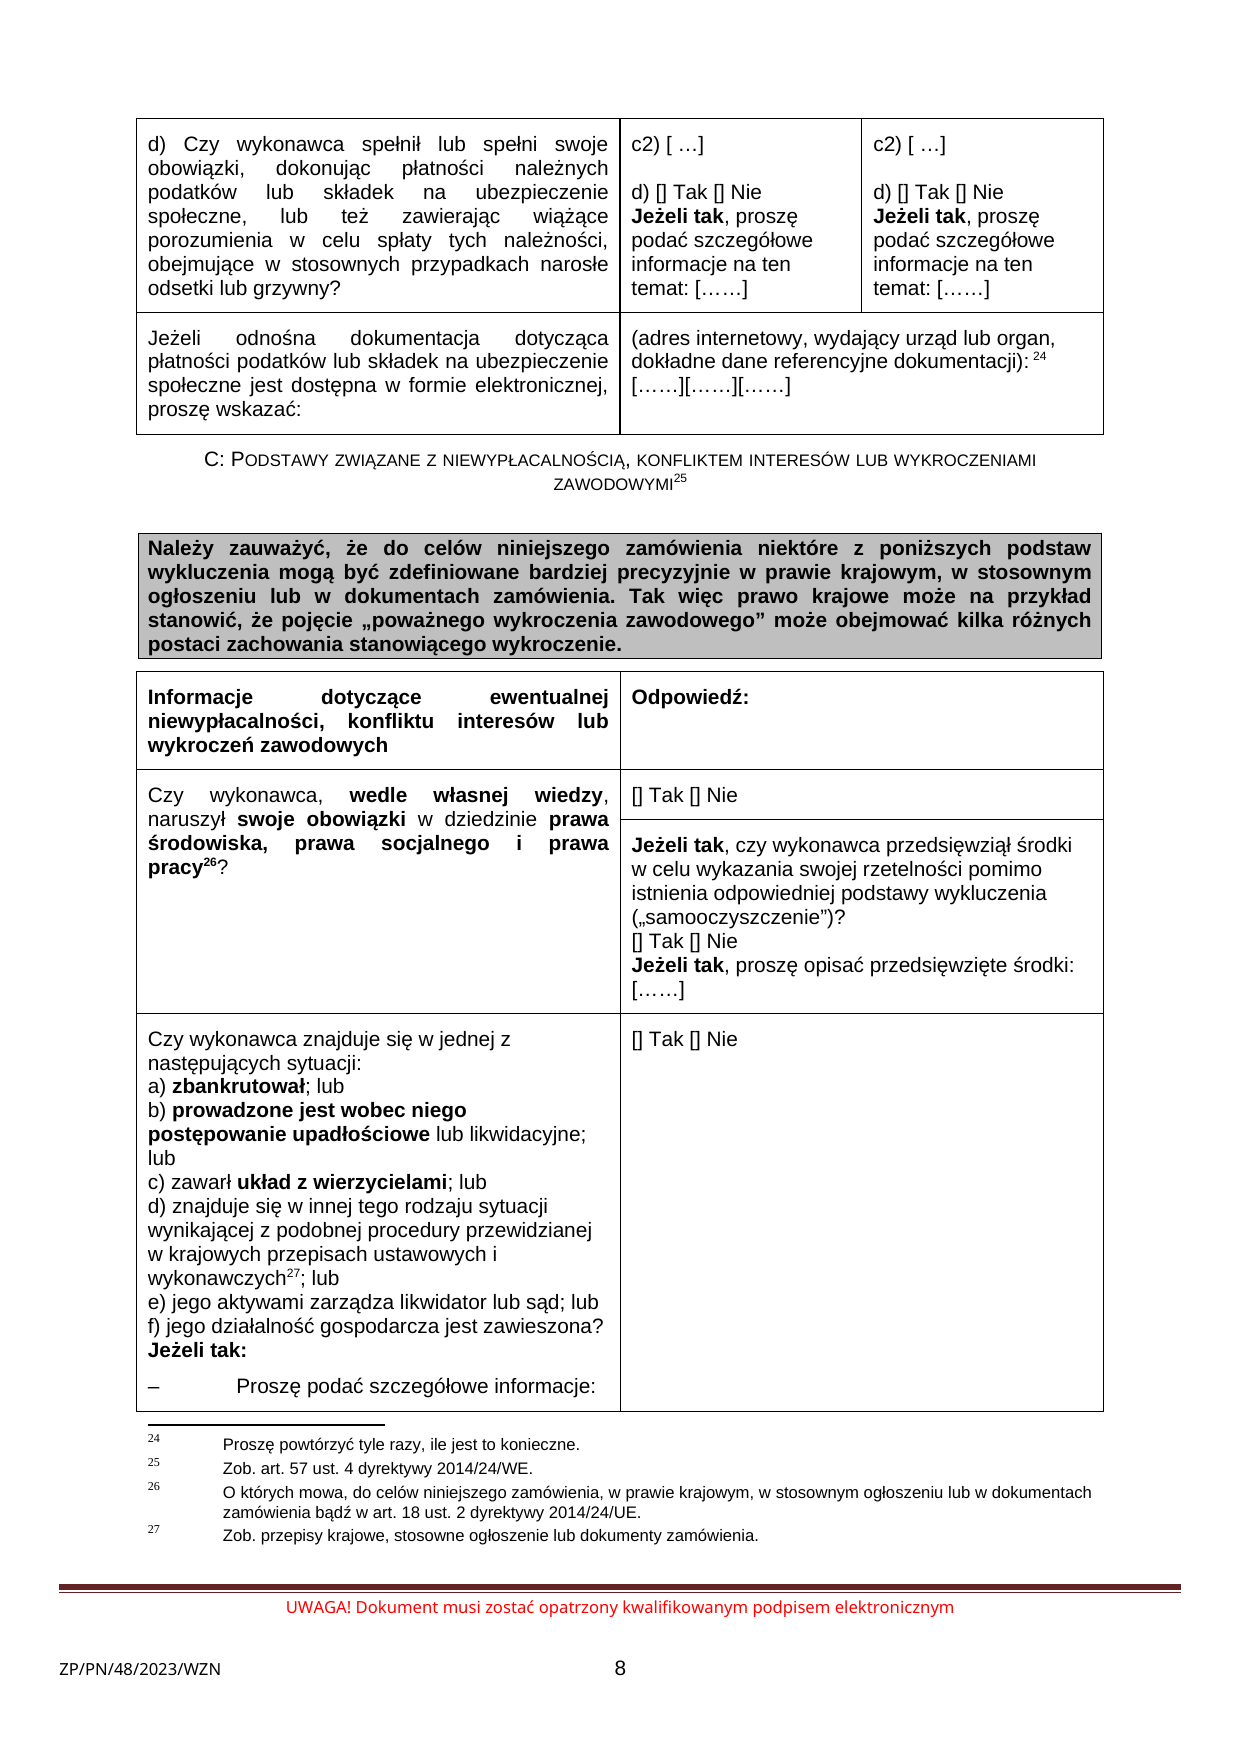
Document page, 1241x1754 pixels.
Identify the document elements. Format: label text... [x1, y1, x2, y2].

title C: Podstawy związane z niewypłacalnością, konfliktem interesów lub wykroczeniami zawodowymi [148, 447, 1093, 495]
table_header Informacje dotyczące ewentualnej niewypłacalności, konfliktu interesów lub wykroczeń zawodowych [137, 672, 620, 769]
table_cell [137, 1014, 620, 1411]
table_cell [621, 1014, 1103, 1411]
table_cell Jeżeli odnośna dokumentacja dotycząca płatności podatków lub składek na ubezpieczenie społeczne jest dostępna w formie elektronicznej, proszę wskazać: [137, 313, 619, 434]
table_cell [862, 119, 1103, 312]
table_cell (adres internetowy, wydający urząd lub organ, dokładne dane referencyjne dokumentacji): [……][……][……] [621, 313, 1103, 434]
table_cell [] Tak [] Nie [621, 770, 1103, 819]
table_cell Czy wykonawca, wedle własnej wiedzy, naruszył swoje obowiązki w dziedzinie prawa środowiska, prawa socjalnego i prawa pracy? [137, 770, 620, 1013]
table_cell Jeżeli tak, czy wykonawca przedsięwziął środki w celu wykazania swojej rzetelności pomimo istnienia odpowiedniej podstawy wykluczenia („samooczyszczenie”)? [] Tak [] Nie Jeżeli tak, proszę opisać przedsięwzięte środki: [……] [621, 820, 1103, 1013]
table_header Odpowiedź: [621, 672, 1103, 769]
text Należy zauważyć, że do celów niniejszego zamówienia niektóre z poniższych podstaw wykluczenia mogą być zdefiniowane bardziej precyzyjnie w prawie krajowym, w stosownym ogłoszeniu lub w dokumentach zamówienia. Tak więc prawo krajowe może na przykład stanowić, że pojęcie „poważnego wykroczenia zawodowego” może obejmować kilka różnych postaci zachowania stanowiącego wykroczenie. [139, 534, 1101, 658]
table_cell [621, 119, 861, 312]
